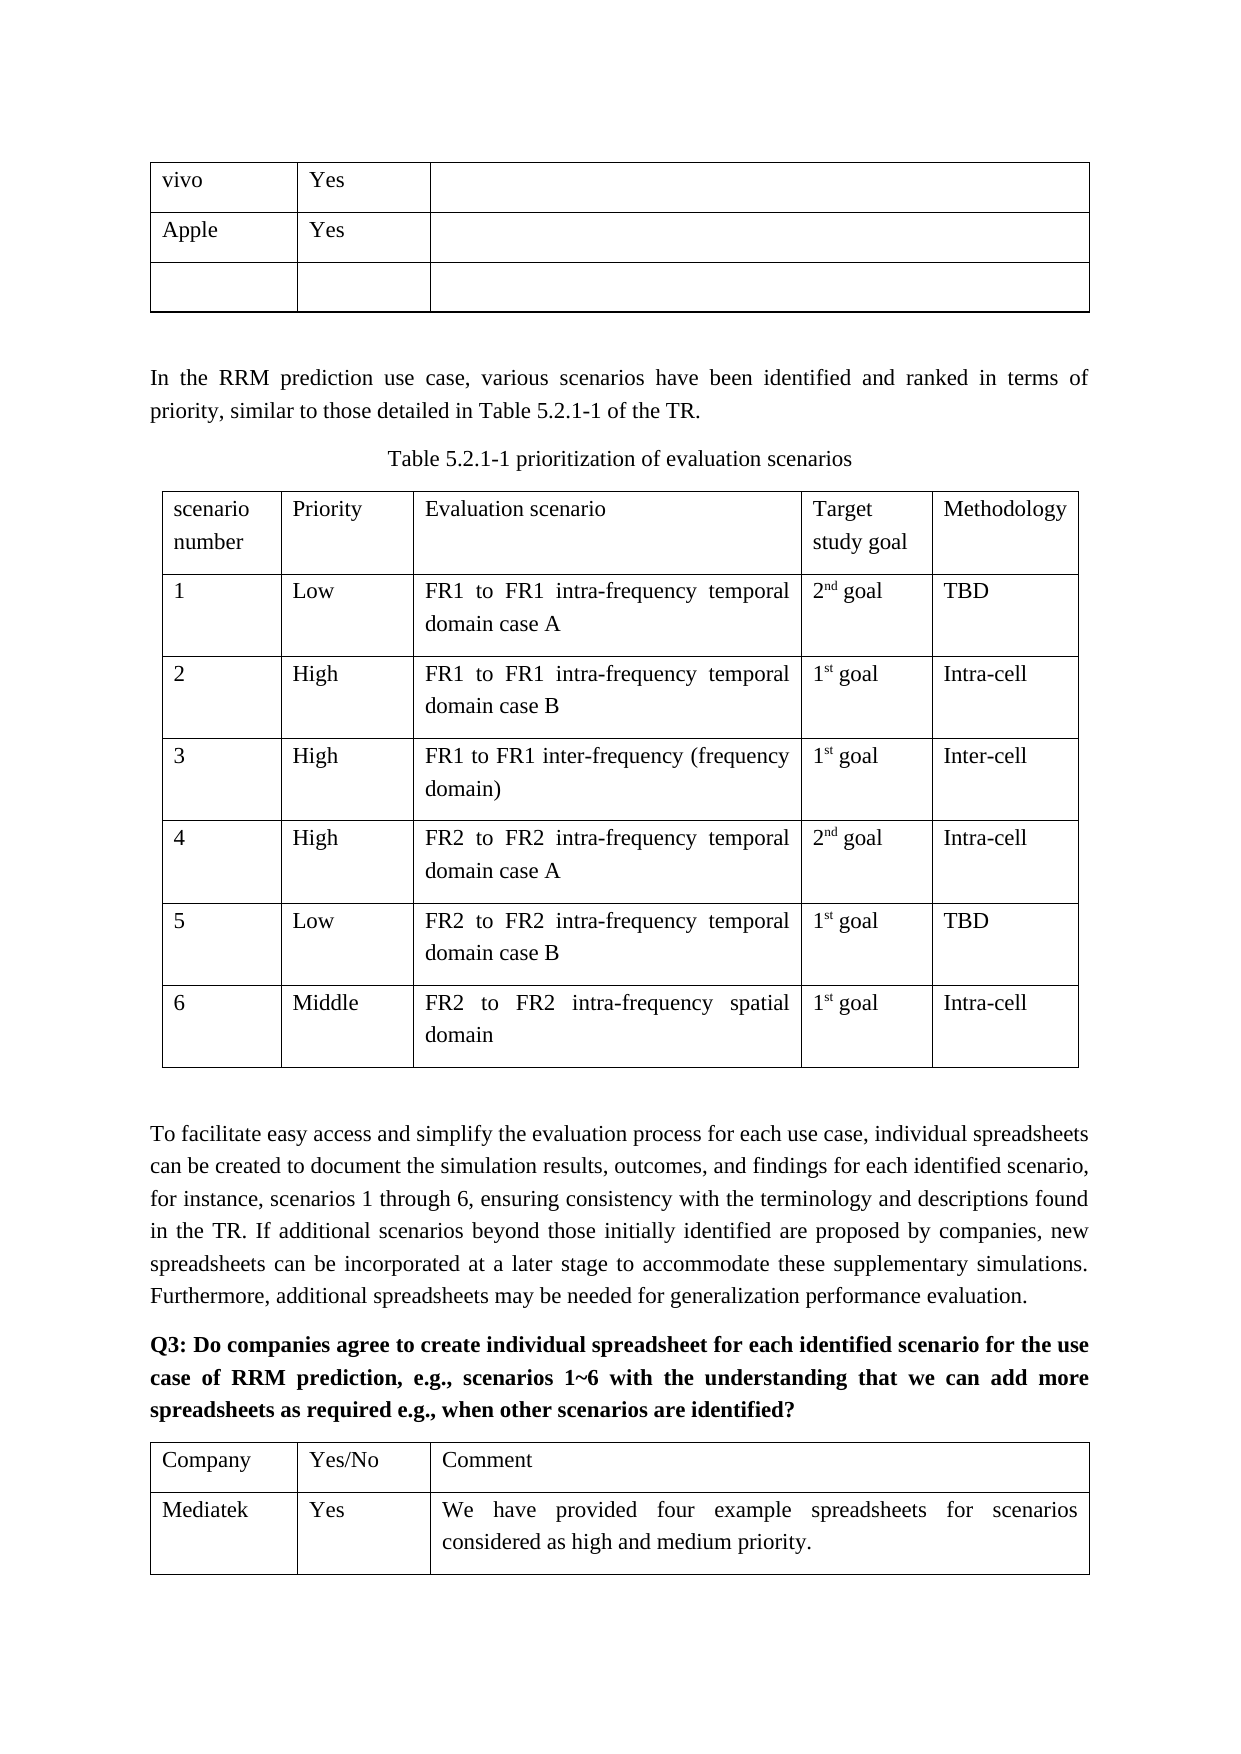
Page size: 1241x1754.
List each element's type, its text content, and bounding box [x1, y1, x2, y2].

table_cell TBD [933, 904, 1078, 985]
table_cell FR1 to FR1 intra-frequency temporal domain case B [414, 657, 801, 738]
table_cell FR2 to FR2 intra-frequency temporal domain case B [414, 904, 801, 985]
table_cell Low [282, 904, 413, 985]
text To facilitate easy access and simplify the evaluation process for each use case, individual spreadsheets can be created to document the simulation results, outcomes, and findings for each identified scenario, for instance, scenarios 1 through 6, ensuring consistency with the terminology and descriptions found in the TR. If additional scenarios beyond those initially identified are proposed by companies, new spreadsheets can be incorporated at a later stage to accommodate these supplementary simulations. Furthermore, additional spreadsheets may be needed for generalization performance evaluation. [150, 1117, 1090, 1312]
table_cell High [282, 739, 413, 820]
table_header Comment [431, 1443, 1089, 1492]
table_cell Mediatek [151, 1493, 297, 1574]
table_cell FR2 to FR2 intra-frequency spatial domain [414, 986, 801, 1067]
table_cell 1st goal [802, 657, 932, 738]
table_header Target study goal [802, 492, 932, 573]
table_cell 1st goal [802, 904, 932, 985]
table_cell FR1 to FR1 inter-frequency (frequency domain) [414, 739, 801, 820]
text Q3: Do companies agree to create individual spreadsheet for each identified scenario for the use case of RRM prediction, e.g., scenarios 1~6 with the understanding that we can add more spreadsheets as required e.g., when other scenarios are identified? [150, 1328, 1090, 1426]
table_cell [431, 213, 1089, 262]
table_cell 5 [163, 904, 281, 985]
table_cell 4 [163, 821, 281, 903]
table_cell [431, 263, 1089, 311]
table_cell High [282, 821, 413, 903]
table_cell 2 [163, 657, 281, 738]
table_header Company [151, 1443, 297, 1492]
table_cell Yes [298, 1493, 430, 1574]
table_cell [151, 263, 297, 311]
table_cell 2nd goal [802, 575, 932, 656]
table_cell Intra-cell [933, 986, 1078, 1067]
table_cell 1 [163, 575, 281, 656]
table_cell FR2 to FR2 intra-frequency temporal domain case A [414, 821, 801, 903]
table_cell 3 [163, 739, 281, 820]
table_cell FR1 to FR1 intra-frequency temporal domain case A [414, 575, 801, 656]
text In the RRM prediction use case, various scenarios have been identified and ranked in terms of priority, similar to those detailed in Table 5.2.1-1 of the TR. [150, 361, 1090, 426]
table_cell Inter-cell [933, 739, 1078, 820]
table_cell Low [282, 575, 413, 656]
table_cell [298, 263, 430, 311]
table_cell Yes [298, 213, 430, 262]
table_header Priority [282, 492, 413, 573]
table_cell Apple [151, 213, 297, 262]
text Table 5.2.1-1 prioritization of evaluation scenarios [150, 442, 1090, 475]
table_cell High [282, 657, 413, 738]
table_cell 2nd goal [802, 821, 932, 903]
table_header scenario number [163, 492, 281, 573]
table_cell [431, 163, 1089, 212]
table_cell TBD [933, 575, 1078, 656]
table_cell 1st goal [802, 986, 932, 1067]
table_cell vivo [151, 163, 297, 212]
table_cell Intra-cell [933, 657, 1078, 738]
table_cell Middle [282, 986, 413, 1067]
table_cell 1st goal [802, 739, 932, 820]
table_cell Yes [298, 163, 430, 212]
table_cell Intra-cell [933, 821, 1078, 903]
table_header Yes/No [298, 1443, 430, 1492]
table_cell 6 [163, 986, 281, 1067]
table_header Evaluation scenario [414, 492, 801, 573]
table_cell We have provided four example spreadsheets for scenarios considered as high and medium priority. [431, 1493, 1089, 1574]
table_header Methodology [933, 492, 1078, 573]
